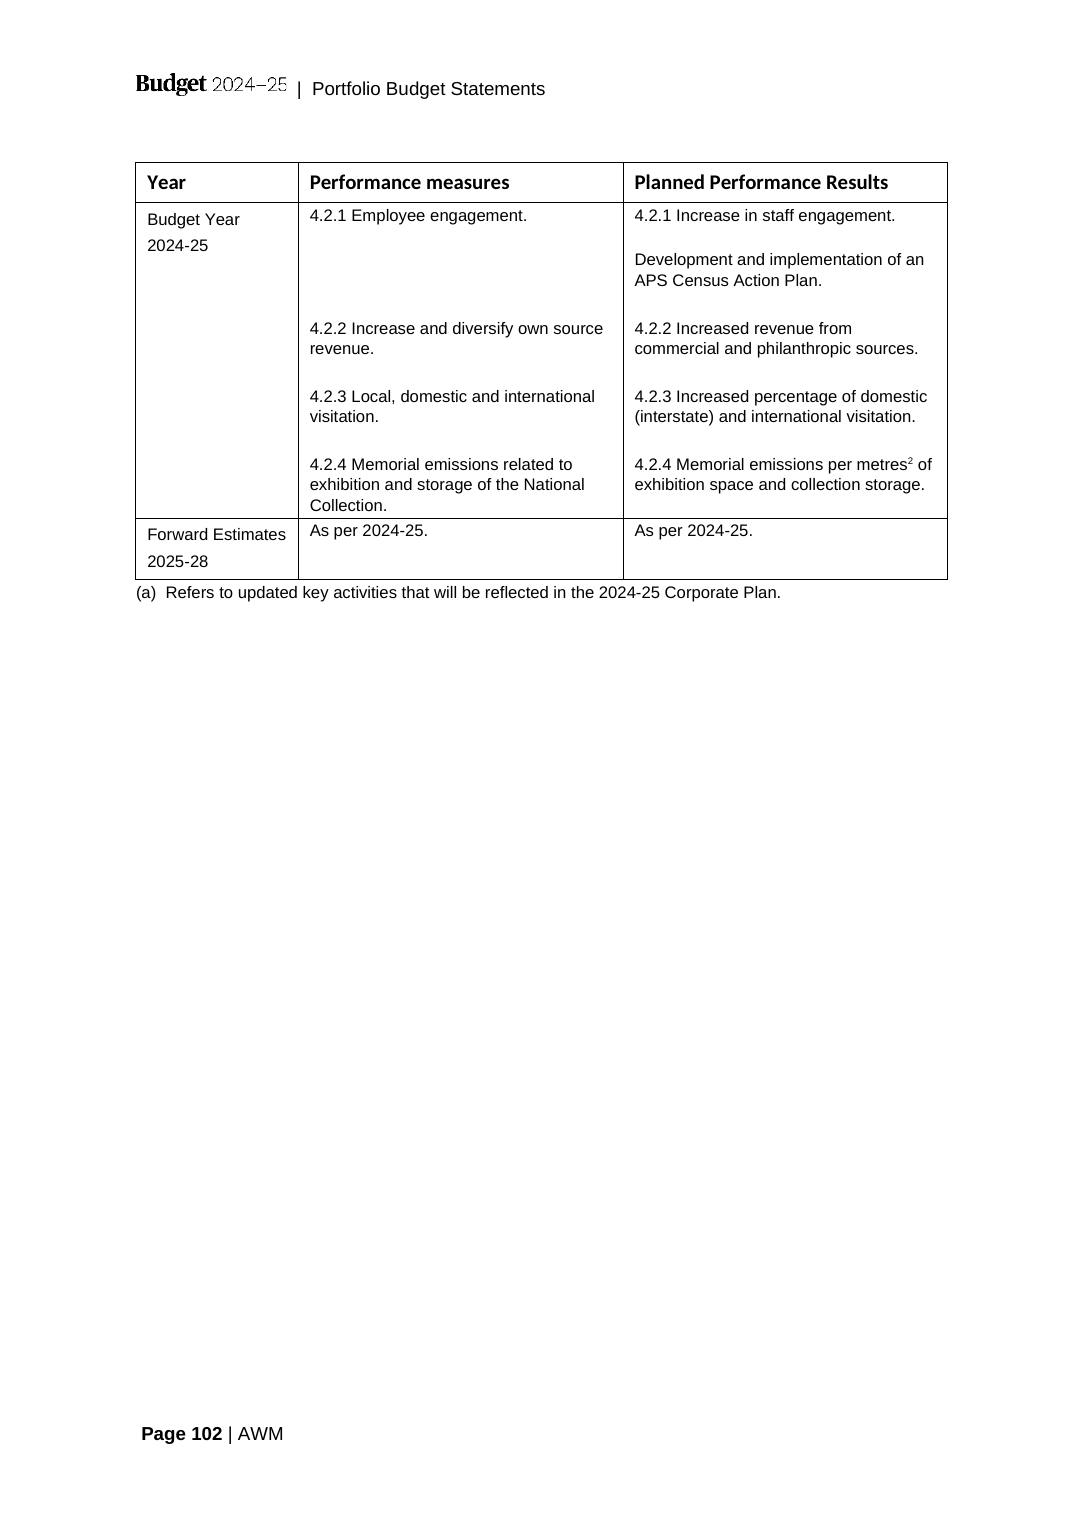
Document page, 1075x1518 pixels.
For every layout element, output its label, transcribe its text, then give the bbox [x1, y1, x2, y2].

list Refers to updated key activities that will be reflected in the 2024-25 Corporate Plan. [136, 583, 939, 602]
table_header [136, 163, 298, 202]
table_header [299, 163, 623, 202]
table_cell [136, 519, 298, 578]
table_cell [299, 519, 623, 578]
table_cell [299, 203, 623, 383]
picture [135, 73, 287, 96]
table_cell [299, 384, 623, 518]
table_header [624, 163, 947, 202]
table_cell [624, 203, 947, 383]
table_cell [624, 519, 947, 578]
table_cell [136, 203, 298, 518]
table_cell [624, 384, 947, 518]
